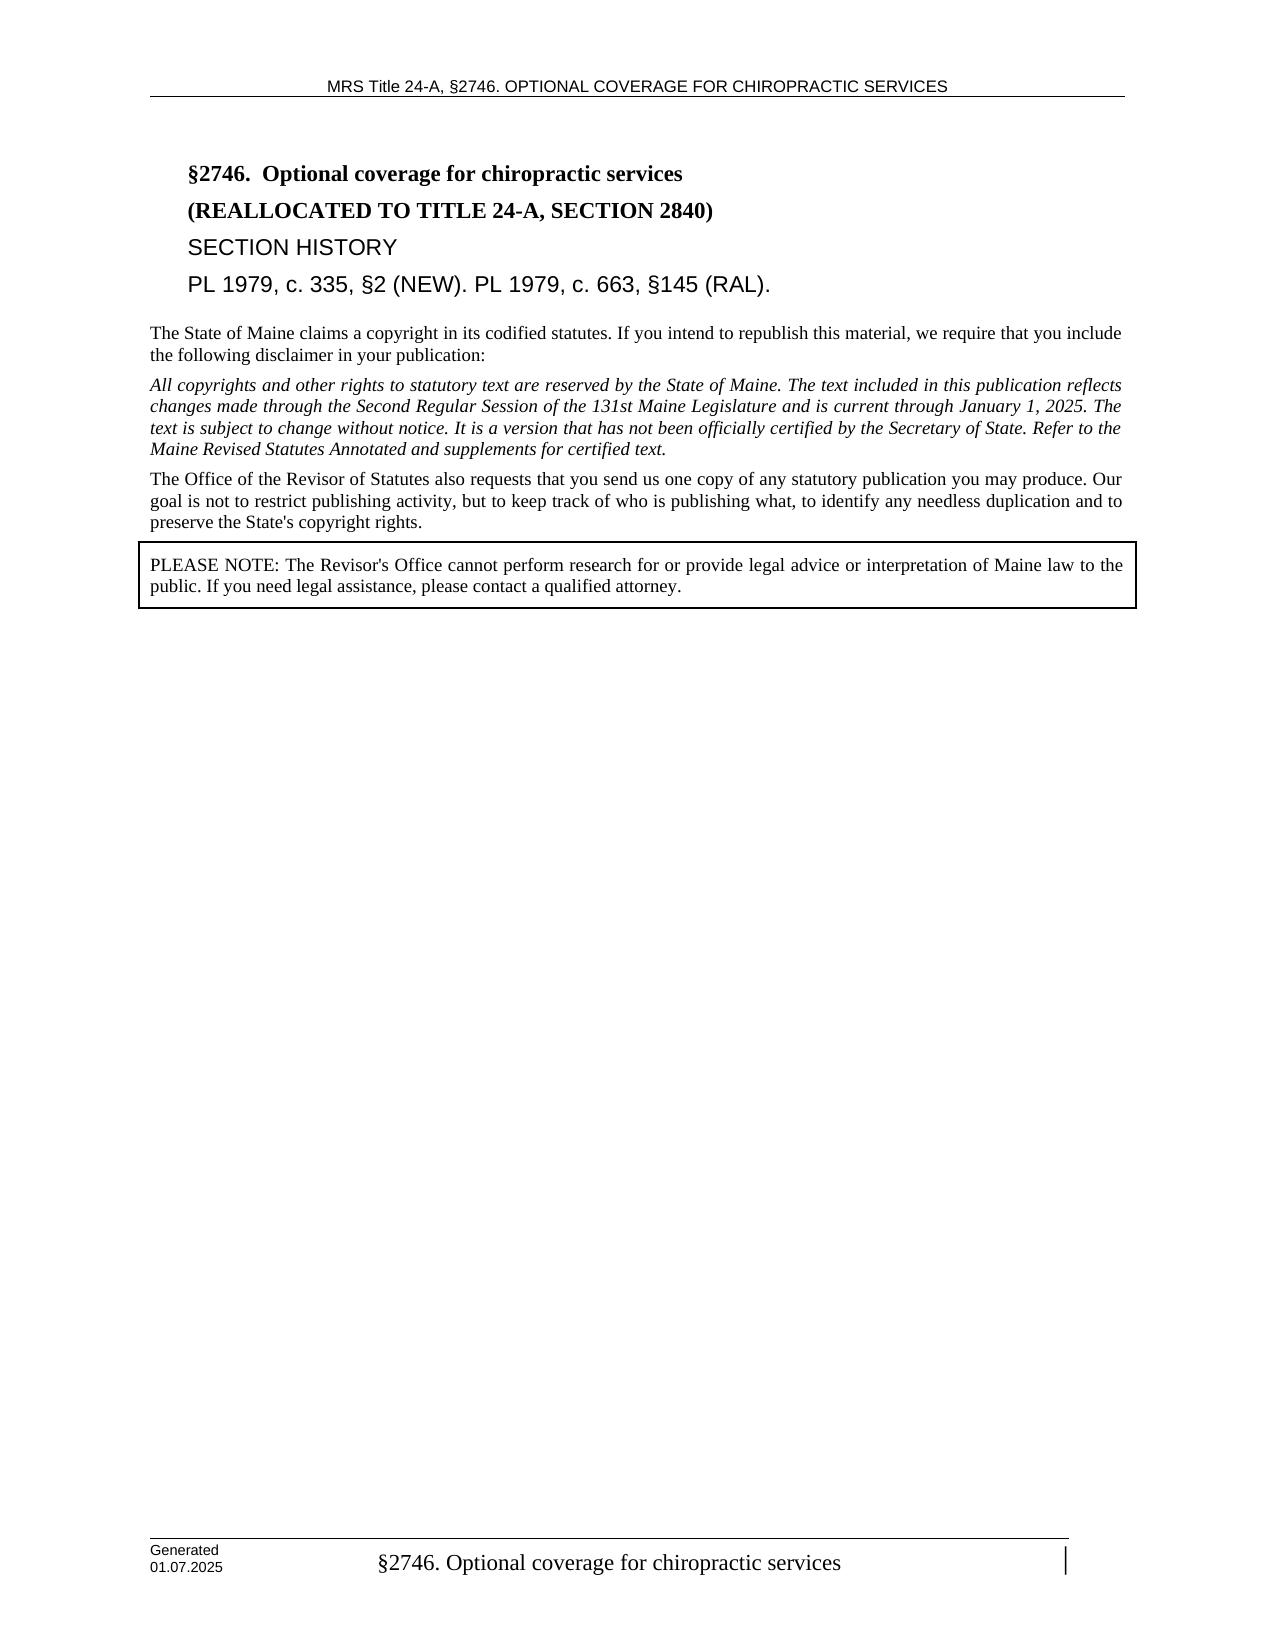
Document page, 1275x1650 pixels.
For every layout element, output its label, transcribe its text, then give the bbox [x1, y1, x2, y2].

text All copyrights and other rights to statutory text are reserved by the State of Maine. The text included in this publication reflects changes made through the Second Regular Session of the 131st Maine Legislature and is current through January 1, 2025 . The text is subject to change without notice. It is a version that has not been officially certified by the Secretary of State. Refer to the Maine Revised Statutes Annotated and supplements for certified text. [150, 373, 1125, 460]
text SECTION HISTORY [187, 234, 1125, 260]
text §2746. Optional coverage for chiropractic services [187, 160, 1125, 187]
text PLEASE NOTE: The Revisor's Office cannot perform research for or provide legal advice or interpretation of Maine law to the public. If you need legal assistance, please contact a qualified attorney. [140, 543, 1135, 607]
text The State of Maine claims a copyright in its codified statutes. If you intend to republish this material, we require that you include the following disclaimer in your publication: [150, 322, 1125, 365]
text (REALLOCATED TO TITLE 24-A, SECTION 2840) [187, 197, 1125, 223]
text PL 1979, c. 335, §2 (NEW). PL 1979, c. 663, §145 (RAL). [187, 271, 1125, 297]
text The Office of the Revisor of Statutes also requests that you send us one copy of any statutory publication you may produce. Our goal is not to restrict publishing activity, but to keep track of who is publishing what, to identify any needless duplication and to preserve the State's copyright rights. [150, 468, 1125, 533]
